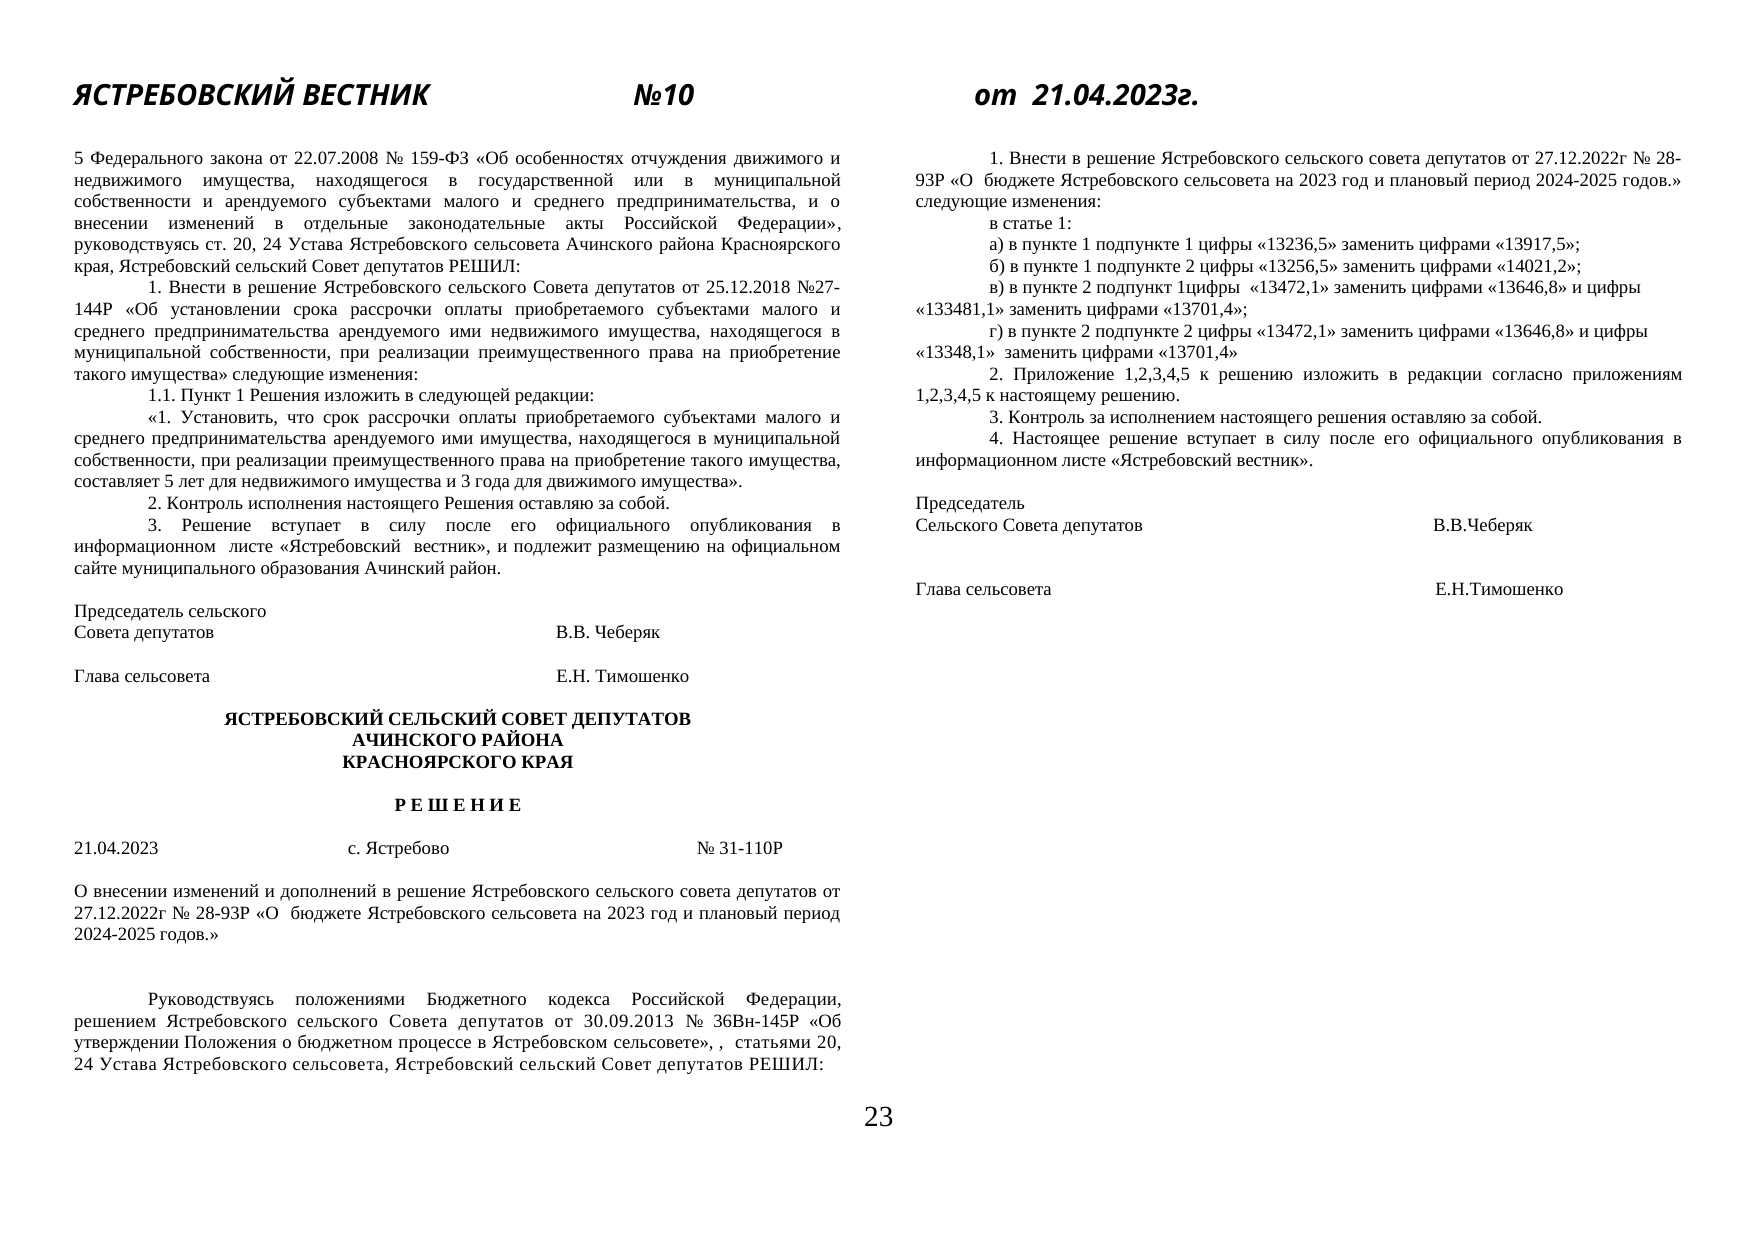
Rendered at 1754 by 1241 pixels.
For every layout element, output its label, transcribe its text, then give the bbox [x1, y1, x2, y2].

text Руководствуясь положениями Бюджетного кодекса Российской Федерации, решением Ястребовского сельского Совета депутатов от 30.09.2013 № 36Вн-145Р «Об утверждении Положения о бюджетном процессе в Ястребовском сельсовете», , статьями 20, 24 Устава Ястребовского сельсовета, Ястребовский сельский Совет депутатов РЕШИЛ: [74, 988, 842, 1074]
text Глава сельсовета Е.Н. Тимошенко [74, 664, 842, 686]
text 3. Решение вступает в силу после его официального опубликования в информационном листе «Ястребовский вестник», и подлежит размещению на официальном сайте муниципального образования Ачинский район. [74, 513, 842, 578]
text 1. Внести в решение Ястребовского сельского совета депутатов от 27.12.2022г № 28-93Р «О бюджете Ястребовского сельсовета на 2023 год и плановый период 2024-2025 годов.» следующие изменения: [915, 147, 1683, 212]
text а) в пункте 1 подпункте 1 цифры «13236,5» заменить цифрами «13917,5»; [915, 233, 1683, 255]
text АЧИНСКОГО РАЙОНА [74, 729, 842, 751]
text О внесении изменений и дополнений в решение Ястребовского сельского совета депутатов от 27.12.2022г № 28-93Р «О бюджете Ястребовского сельсовета на 2023 год и плановый период 2024-2025 годов.» [74, 880, 842, 945]
text 3. Контроль за исполнением настоящего решения оставляю за собой. [915, 406, 1683, 427]
text г) в пункте 2 подпункте 2 цифры «13472,1» заменить цифрами «13646,8» и цифры «13348,1» заменить цифрами «13701,4» [915, 319, 1683, 363]
text Председатель [915, 492, 1683, 513]
text «1. Установить, что срок рассрочки оплаты приобретаемого субъектами малого и среднего предпринимательства арендуемого ими имущества, находящегося в муниципальной собственности, при реализации преимущественного права на приобретение такого имущества, составляет 5 лет для недвижимого имущества и 3 года для движимого имущества». [74, 406, 842, 492]
text 2. Контроль исполнения настоящего Решения оставляю за собой. [74, 492, 842, 513]
text 1.1. Пункт 1 Решения изложить в следующей редакции: [74, 384, 842, 406]
text 4. Настоящее решение вступает в силу после его официального опубликования в информационном листе «Ястребовский вестник». [915, 427, 1683, 470]
text Совета депутатов В.В. Чеберяк [74, 621, 842, 643]
subtitle Р Е Ш Е Н И Е [74, 794, 842, 815]
text Глава сельсовета Е.Н.Тимошенко [915, 578, 1683, 600]
text 2. Приложение 1,2,3,4,5 к решению изложить в редакции согласно приложениям 1,2,3,4,5 к настоящему решению. [915, 363, 1683, 406]
text в) в пункте 2 подпункт 1цифры «13472,1» заменить цифрами «13646,8» и цифры «133481,1» заменить цифрами «13701,4»; [915, 276, 1683, 319]
text КРАСНОЯРСКОГО КРАЯ [74, 751, 842, 772]
text Сельского Совета депутатов В.В.Чеберяк [915, 513, 1683, 535]
text б) в пункте 1 подпункте 2 цифры «13256,5» заменить цифрами «14021,2»; [915, 255, 1683, 276]
text 21.04.2023 с. Ястребово № 31-110Р [74, 837, 842, 858]
text в статье 1: [915, 212, 1683, 233]
text ЯСТРЕБОВСКИЙ СЕЛЬСКИЙ СОВЕТ ДЕПУТАТОВ [74, 708, 842, 729]
text 1. Внести в решение Ястребовского сельского Совета депутатов от 25.12.2018 №27-144Р «Об установлении срока рассрочки оплаты приобретаемого субъектами малого и среднего предпринимательства арендуемого ими недвижимого имущества, находящегося в муниципальной собственности, при реализации преимущественного права на приобретение такого имущества» следующие изменения: [74, 276, 842, 384]
text Председатель сельского [74, 600, 842, 621]
